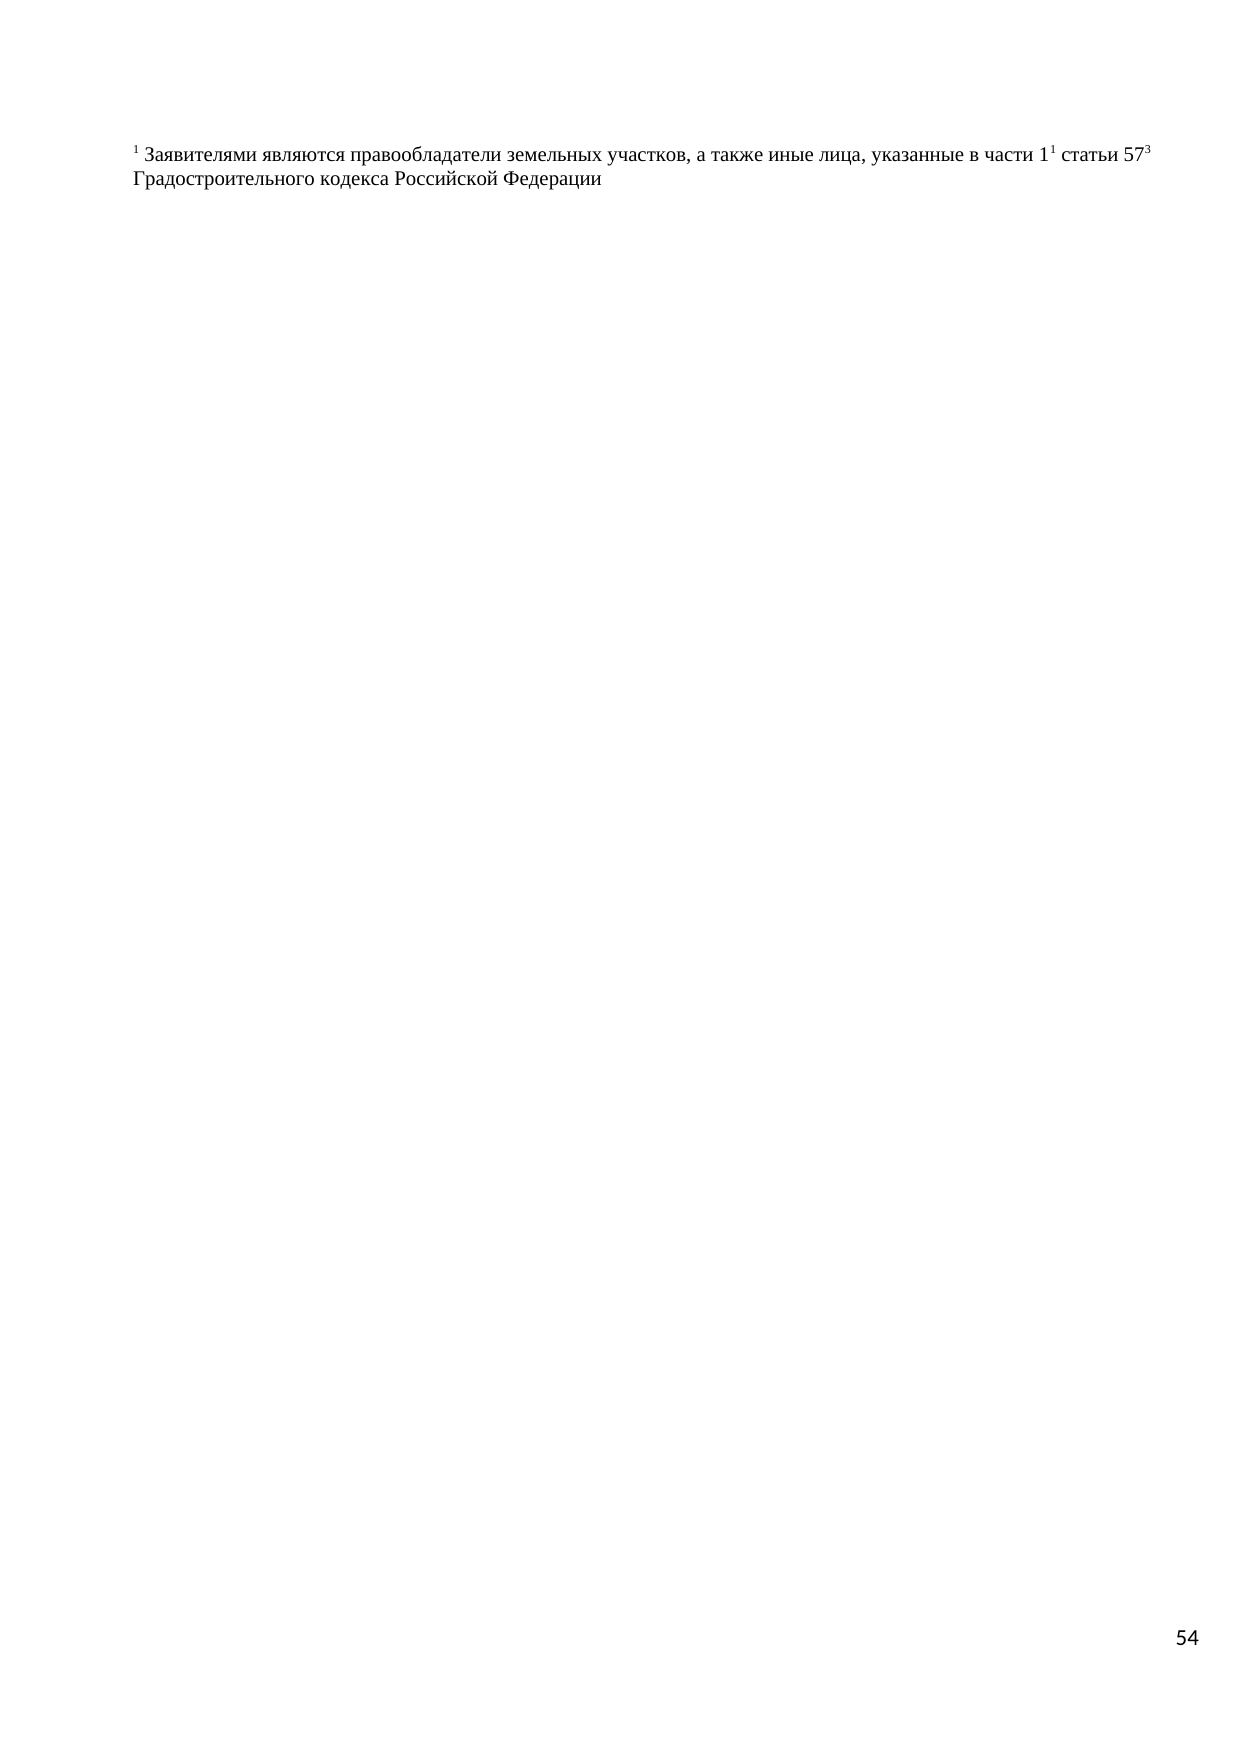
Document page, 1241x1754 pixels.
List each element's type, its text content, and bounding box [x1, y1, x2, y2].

text 1 Заявителями являются правообладатели земельных участков, а также иные лица, указанные в части 11 статьи 573 Градостроительного кодекса Российской Федерации [133, 142, 1154, 190]
